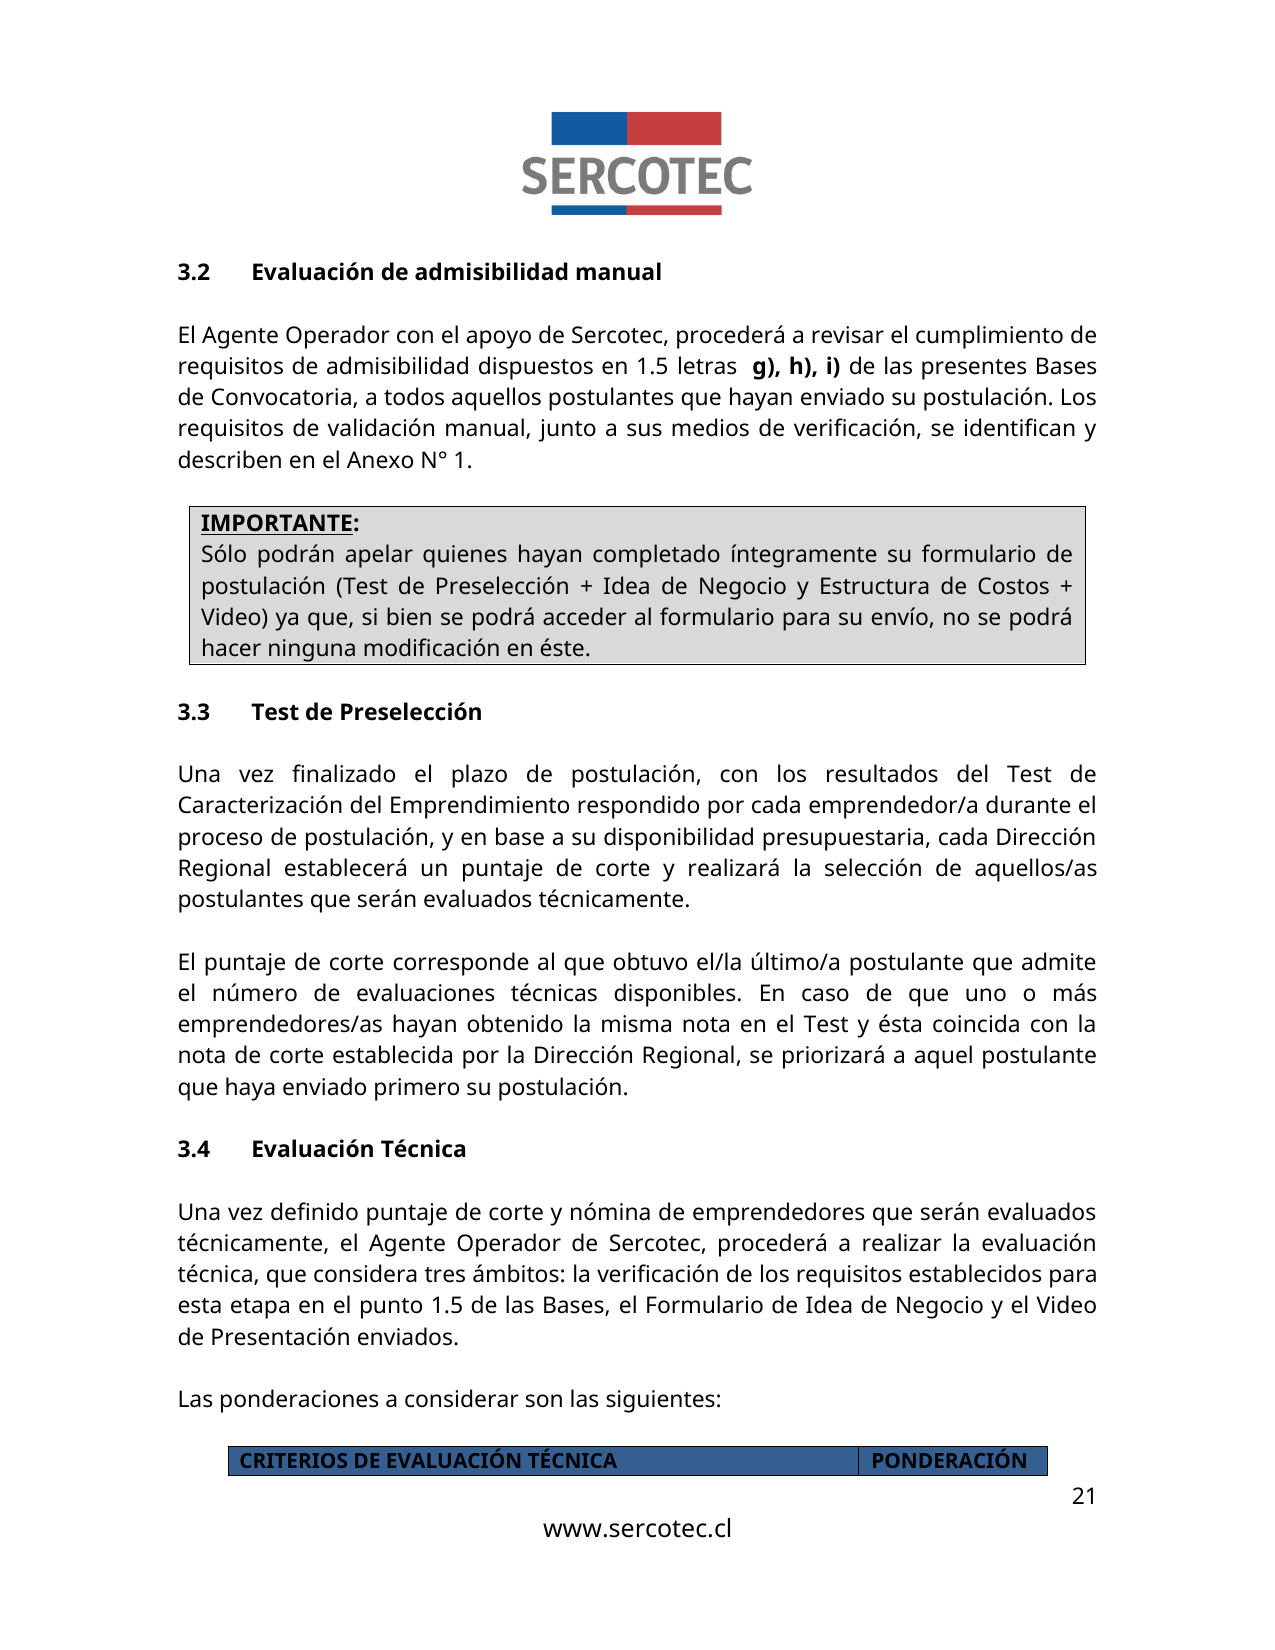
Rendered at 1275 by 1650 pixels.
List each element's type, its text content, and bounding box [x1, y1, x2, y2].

text El Agente Operador con el apoyo de Sercotec, procederá a revisar el cumplimiento de requisitos de admisibilidad dispuestos en 1.5 letras g), h), i) de las presentes Bases de Convocatoria, a todos aquellos postulantes que hayan enviado su postulación. Los requisitos de validación manual, junto a sus medios de verificación, se identifican y describen en el Anexo N° 1. [177, 319, 1098, 475]
table_header CRITERIOS DE EVALUACIÓN TÉCNICA [229, 1447, 858, 1475]
text Una vez definido puntaje de corte y nómina de emprendedores que serán evaluados técnicamente, el Agente Operador de Sercotec, procederá a realizar la evaluación técnica, que considera tres ámbitos: la verificación de los requisitos establecidos para esta etapa en el punto 1.5 de las Bases, el Formulario de Idea de Negocio y el Video de Presentación enviados. [177, 1196, 1098, 1352]
text 3.4 Evaluación Técnica [177, 1133, 1098, 1164]
text Una vez finalizado el plazo de postulación, con los resultados del Test de Caracterización del Emprendimiento respondido por cada emprendedor/a durante el proceso de postulación, y en base a su disponibilidad presupuestaria, cada Dirección Regional establecerá un puntaje de corte y realizará la selección de aquellos/as postulantes que serán evaluados técnicamente. [177, 758, 1098, 914]
text El puntaje de corte corresponde al que obtuvo el/la último/a postulante que admite el número de evaluaciones técnicas disponibles. En caso de que uno o más emprendedores/as hayan obtenido la misma nota en el Test y ésta coincida con la nota de corte establecida por la Dirección Regional, se priorizará a aquel postulante que haya enviado primero su postulación. [177, 946, 1098, 1102]
text 3.3 Test de Preselección [177, 696, 1098, 727]
picture [512, 105, 763, 225]
table_header IMPORTANTE: Sólo podrán apelar quienes hayan completado íntegramente su formulario de postulación (Test de Preselección + Idea de Negocio y Estructura de Costos + Video) ya que, si bien se podrá acceder al formulario para su envío, no se podrá hacer ninguna modificación en éste. [190, 507, 1085, 663]
text 3.2 Evaluación de admisibilidad manual [177, 256, 1098, 287]
table_header PONDERACIÓN [859, 1447, 1047, 1475]
text Las ponderaciones a considerar son las siguientes: [177, 1383, 1098, 1414]
